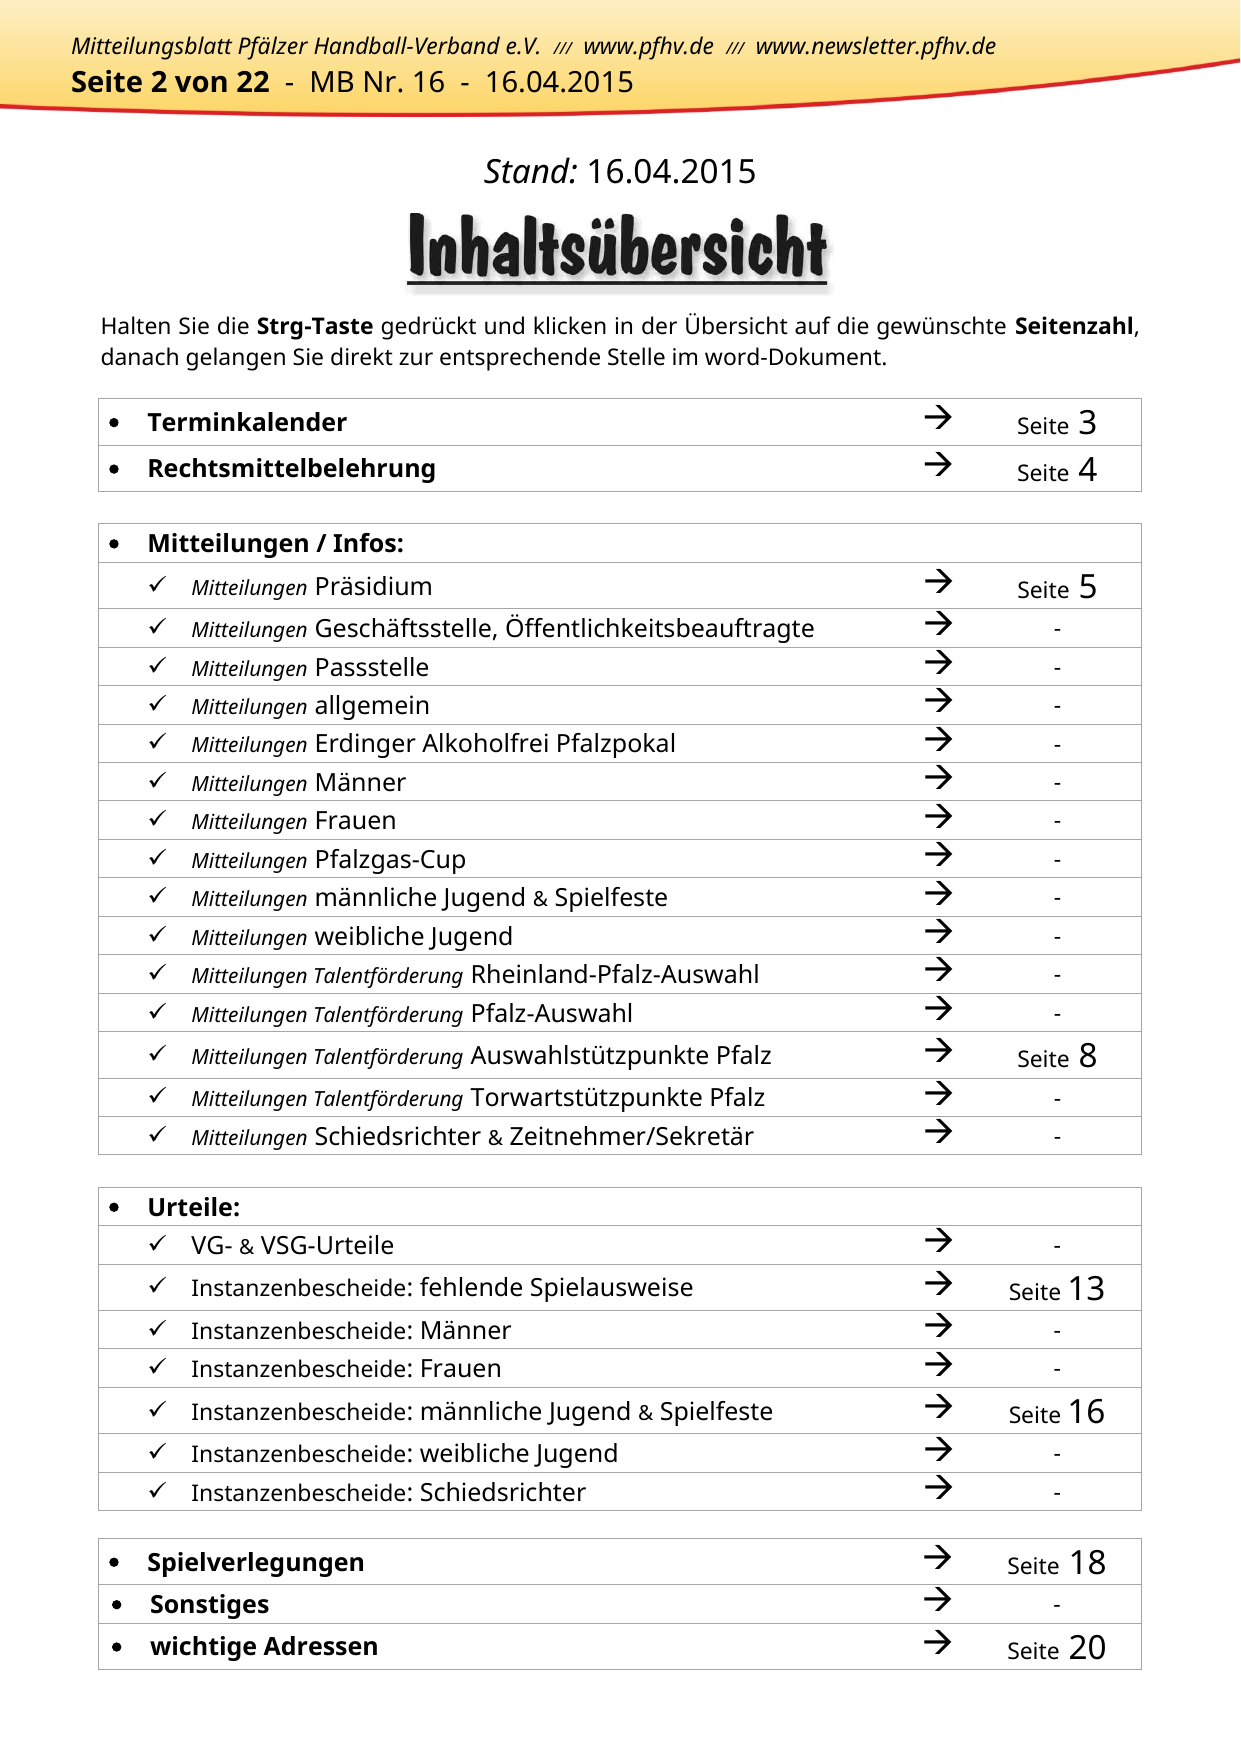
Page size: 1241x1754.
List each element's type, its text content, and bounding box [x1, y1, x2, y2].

table_header Seite 3 [972, 399, 1141, 444]
table_cell - [973, 725, 1141, 762]
table_cell wichtige Adressen [99, 1624, 905, 1669]
table_cell - [973, 878, 1141, 916]
table_cell - [972, 1473, 1141, 1510]
table_cell Seite 13 [972, 1265, 1141, 1310]
table_cell [906, 1388, 972, 1433]
table_cell Mitteilungen Talentförderung Auswahlstützpunkte Pfalz [99, 1032, 906, 1077]
table_cell - [973, 763, 1141, 800]
table_cell Mitteilungen männliche Jugend & Spielfeste [99, 878, 906, 916]
picture [0, 0, 1241, 117]
table_cell Instanzenbescheide: männliche Jugend & Spielfeste [99, 1388, 906, 1433]
table_cell [906, 725, 972, 762]
table_cell - [973, 1117, 1141, 1154]
table_cell Seite 16 [972, 1388, 1141, 1433]
table_cell - [972, 1226, 1141, 1263]
table_cell Mitteilungen Frauen [99, 801, 906, 839]
text Stand: 16.04.2015 [71, 148, 1169, 193]
table_cell - [973, 609, 1141, 647]
table_cell Mitteilungen Geschäftsstelle, Öffentlichkeitsbeauftragte [99, 609, 906, 647]
table_cell [905, 1624, 971, 1669]
table_cell Sonstiges [99, 1585, 905, 1622]
table_cell - [972, 1434, 1141, 1472]
table_cell [906, 1117, 972, 1154]
table_cell [906, 1032, 972, 1077]
table_cell Mitteilungen allgemein [99, 686, 906, 723]
table_cell Instanzenbescheide: Männer [99, 1311, 906, 1348]
table_cell [905, 446, 972, 491]
table_cell [906, 563, 972, 608]
text Halten Sie die Strg-Taste gedrückt und klicken in der Übersicht auf die gewünschte Seitenzahl, danach gelangen Sie direkt zur entsprechende Stelle im word-Dokument. [100, 310, 1140, 372]
table_cell [906, 763, 972, 800]
table_cell [906, 878, 972, 916]
table_cell [905, 1585, 971, 1622]
table_cell [906, 1311, 972, 1348]
table_cell [906, 648, 972, 685]
table_cell - [973, 994, 1141, 1031]
table_cell Mitteilungen Erdinger Alkoholfrei Pfalzpokal [99, 725, 906, 762]
table_cell - [973, 955, 1141, 992]
table_cell - [972, 1311, 1141, 1348]
table_cell [906, 1473, 972, 1510]
table_header [905, 399, 972, 444]
table_cell Seite 4 [972, 446, 1141, 491]
table_cell - [973, 686, 1141, 723]
table_cell [906, 609, 972, 647]
table_cell [906, 1079, 972, 1116]
table_cell Mitteilungen Talentförderung Torwartstützpunkte Pfalz [99, 1079, 906, 1116]
table_cell Instanzenbescheide: fehlende Spielausweise [99, 1265, 906, 1310]
table_cell Rechtsmittelbelehrung [99, 446, 905, 491]
table_header Urteile: [99, 1188, 1141, 1225]
table_header Mitteilungen / Infos: [99, 524, 1141, 562]
table_cell Seite 5 [973, 563, 1141, 608]
table_cell - [973, 801, 1141, 839]
table_cell Mitteilungen Talentförderung Pfalz-Auswahl [99, 994, 906, 1031]
table_cell [906, 1434, 972, 1472]
table_cell [906, 1226, 972, 1263]
table_cell Mitteilungen Präsidium [99, 563, 906, 608]
table_cell [906, 1349, 972, 1387]
table_cell Mitteilungen Schiedsrichter & Zeitnehmer/Sekretär [99, 1117, 906, 1154]
table_cell Mitteilungen Männer [99, 763, 906, 800]
table_cell - [973, 1079, 1141, 1116]
picture [405, 213, 836, 296]
table_cell [906, 994, 972, 1031]
table_header Terminkalender [99, 399, 905, 444]
table_cell [906, 917, 972, 954]
table_cell Mitteilungen Pfalzgas-Cup [99, 840, 906, 877]
table_header Seite 17 [971, 1539, 1141, 1584]
table_cell Instanzenbescheide: Frauen [99, 1349, 906, 1387]
table_cell [906, 955, 972, 992]
table_cell - [972, 1349, 1141, 1387]
table_cell Seite 8 [973, 1032, 1141, 1077]
table_cell Mitteilungen weibliche Jugend [99, 917, 906, 954]
table_cell Instanzenbescheide: weibliche Jugend [99, 1434, 906, 1472]
table_cell Mitteilungen Talentförderung Rheinland-Pfalz-Auswahl [99, 955, 906, 992]
table_cell [906, 840, 972, 877]
table_header [905, 1539, 971, 1584]
table_cell - [973, 840, 1141, 877]
table_cell Mitteilungen Passstelle [99, 648, 906, 685]
table_cell - [973, 917, 1141, 954]
table_header Spielverlegungen [99, 1539, 905, 1584]
table_cell Seite 19 [971, 1624, 1141, 1669]
table_cell [906, 801, 972, 839]
table_cell VG- & VSG-Urteile [99, 1226, 906, 1263]
table_cell [906, 1265, 972, 1310]
table_cell - [971, 1585, 1141, 1622]
table_cell [906, 686, 972, 723]
table_cell - [973, 648, 1141, 685]
table_cell Instanzenbescheide: Schiedsrichter [99, 1473, 906, 1510]
